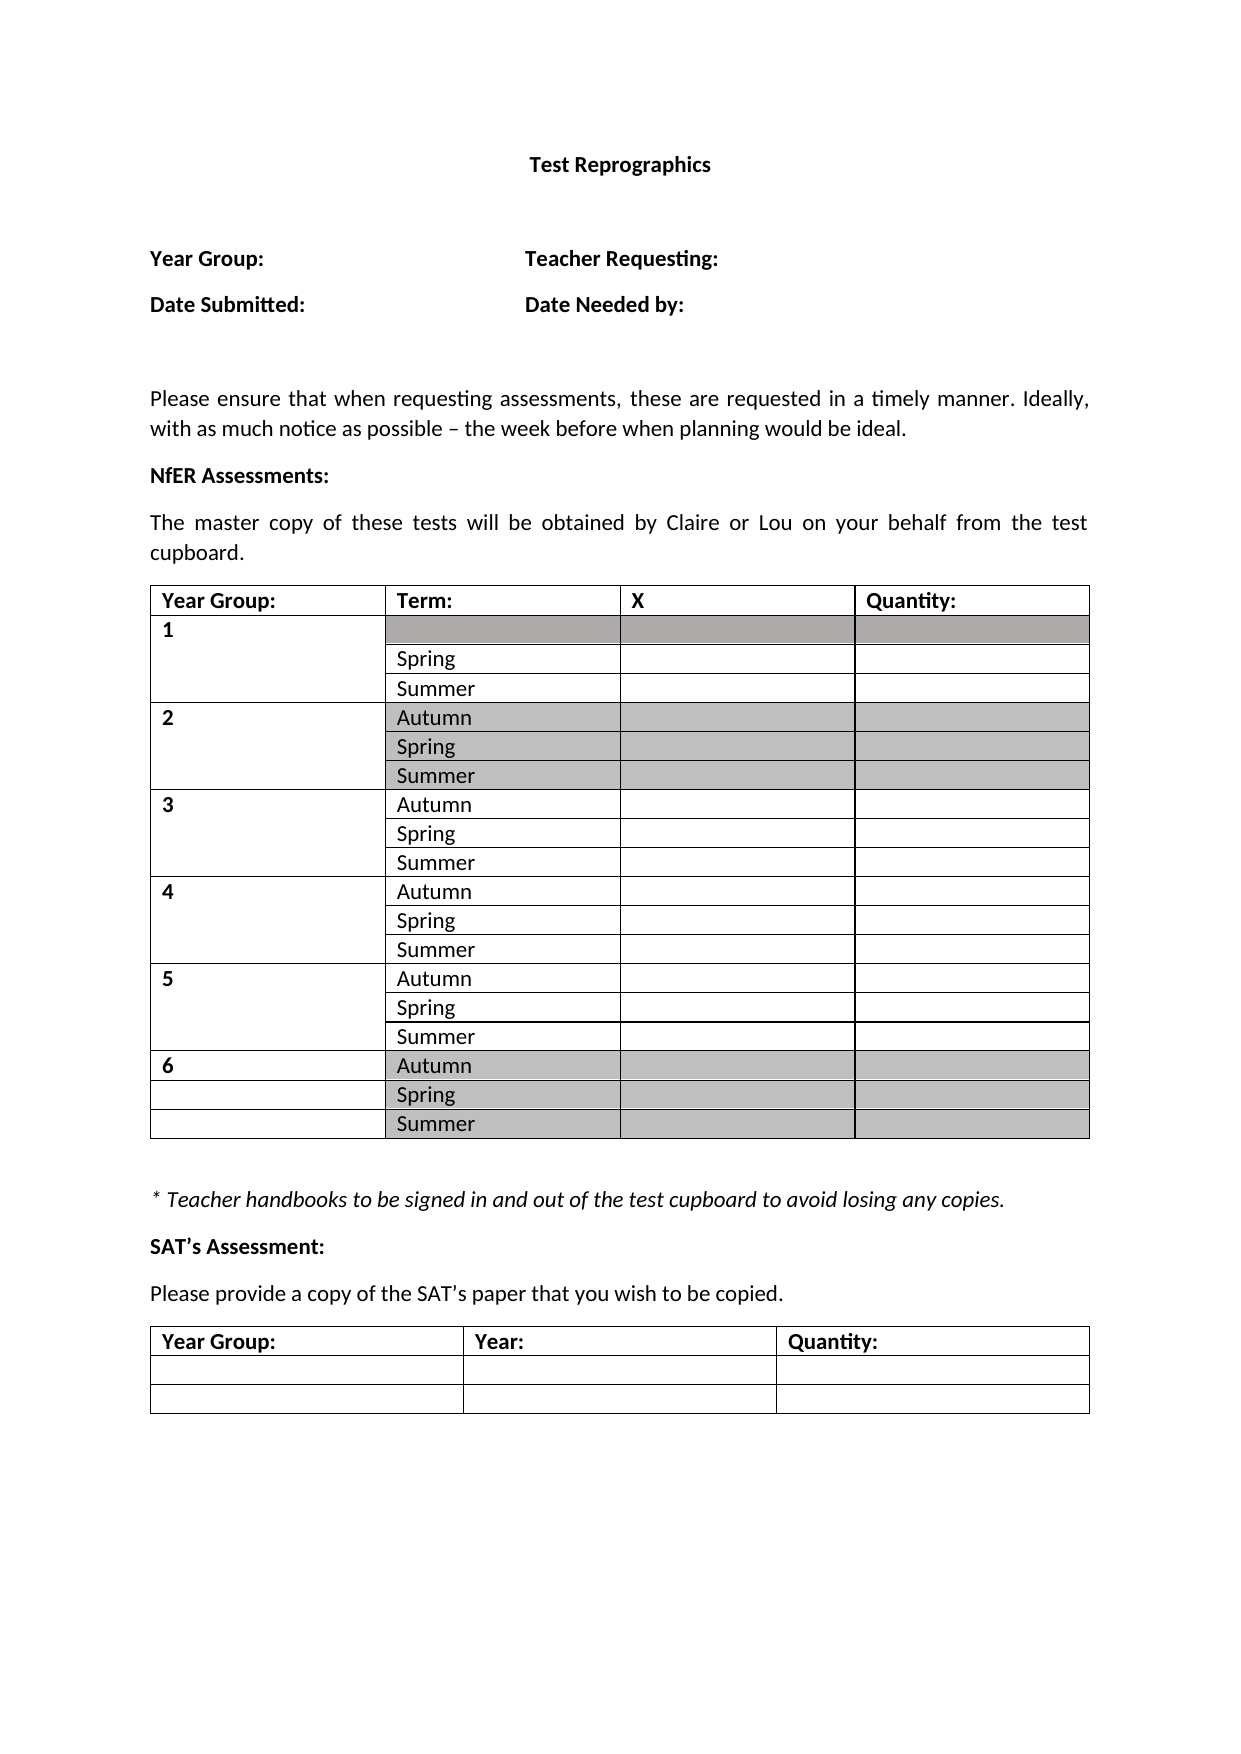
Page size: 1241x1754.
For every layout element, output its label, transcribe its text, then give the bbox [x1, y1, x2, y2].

table_cell [621, 1023, 854, 1050]
table_cell Autumn [386, 1051, 620, 1079]
table_cell Autumn [386, 703, 620, 731]
table_cell [856, 616, 1089, 643]
table_cell 1 [151, 616, 385, 702]
table_header Year Group: [151, 1327, 463, 1355]
table_cell [621, 703, 854, 731]
table_cell Summer [386, 1110, 620, 1138]
table_cell Autumn [386, 877, 620, 905]
table_cell 5 [151, 964, 385, 1050]
table_cell [151, 1081, 385, 1108]
table_cell [856, 935, 1089, 963]
table_cell [856, 848, 1089, 876]
table_cell [621, 819, 854, 847]
table_cell Autumn [386, 964, 620, 992]
table_cell [464, 1356, 776, 1384]
table_cell [621, 1051, 854, 1079]
table_cell [856, 1051, 1089, 1079]
table_cell [386, 616, 620, 643]
table_cell [856, 877, 1089, 905]
table_cell [621, 645, 854, 673]
table_cell [856, 732, 1089, 760]
table_cell [856, 790, 1089, 818]
table_cell [464, 1385, 776, 1413]
table_cell [856, 1081, 1089, 1108]
table_header X [621, 586, 854, 614]
table_cell Summer [386, 1023, 620, 1050]
table_cell [856, 761, 1089, 789]
table_cell [621, 964, 854, 992]
table_cell 4 [151, 877, 385, 963]
table_cell [621, 877, 854, 905]
table_cell [621, 1110, 854, 1138]
table_header Year Group: [151, 586, 385, 614]
table_cell [777, 1356, 1089, 1384]
table_cell [856, 993, 1089, 1021]
table_cell [621, 732, 854, 760]
table_cell [621, 848, 854, 876]
table_cell [856, 819, 1089, 847]
table_header Quantity: [777, 1327, 1089, 1355]
table_cell [621, 616, 854, 643]
text Please ensure that when requesting assessments, these are requested in a timely manner. Ideally, with as much notice as possible – the week before when planning would be ideal. [150, 384, 1090, 443]
table_cell Summer [386, 761, 620, 789]
text SAT’s Assessment: [150, 1232, 1090, 1260]
table_cell [621, 761, 854, 789]
table_header Quantity: [856, 586, 1089, 614]
table_cell [621, 1081, 854, 1108]
text Test Reprographics [150, 150, 1090, 178]
table_cell [151, 1385, 463, 1413]
text The master copy of these tests will be obtained by Claire or Lou on your behalf from the test cupboard. [150, 508, 1090, 567]
table_cell [621, 674, 854, 702]
table_cell 3 [151, 790, 385, 876]
table_cell [856, 1023, 1089, 1050]
table_cell Spring [386, 1081, 620, 1108]
table_cell [621, 906, 854, 934]
table_header Year: [464, 1327, 776, 1355]
table_cell Spring [386, 819, 620, 847]
table_cell [151, 1110, 385, 1138]
table_cell Summer [386, 935, 620, 963]
table_header Term: [386, 586, 620, 614]
table_cell [856, 964, 1089, 992]
table_cell [856, 674, 1089, 702]
table_cell Summer [386, 848, 620, 876]
table_cell Summer [386, 674, 620, 702]
table_cell [856, 703, 1089, 731]
table_cell [777, 1385, 1089, 1413]
table_cell [621, 790, 854, 818]
text Please provide a copy of the SAT’s paper that you wish to be copied. [150, 1279, 1090, 1307]
table_cell Autumn [386, 790, 620, 818]
table_cell Spring [386, 993, 620, 1021]
table_cell [856, 1110, 1089, 1138]
table_cell [621, 935, 854, 963]
table_cell [151, 1356, 463, 1384]
text Date Submitted: Date Needed by: [150, 291, 1090, 319]
table_cell [856, 906, 1089, 934]
table_cell [856, 645, 1089, 673]
text * Teacher handbooks to be signed in and out of the test cupboard to avoid losing any copies. [150, 1186, 1090, 1213]
table_cell Spring [386, 906, 620, 934]
text Year Group: Teacher Requesting: [150, 244, 1090, 272]
text NfER Assessments: [150, 461, 1090, 489]
table_cell Spring [386, 645, 620, 673]
table_cell [621, 993, 854, 1021]
table_cell Spring [386, 732, 620, 760]
table_cell 2 [151, 703, 385, 789]
table_cell 6 [151, 1051, 385, 1079]
